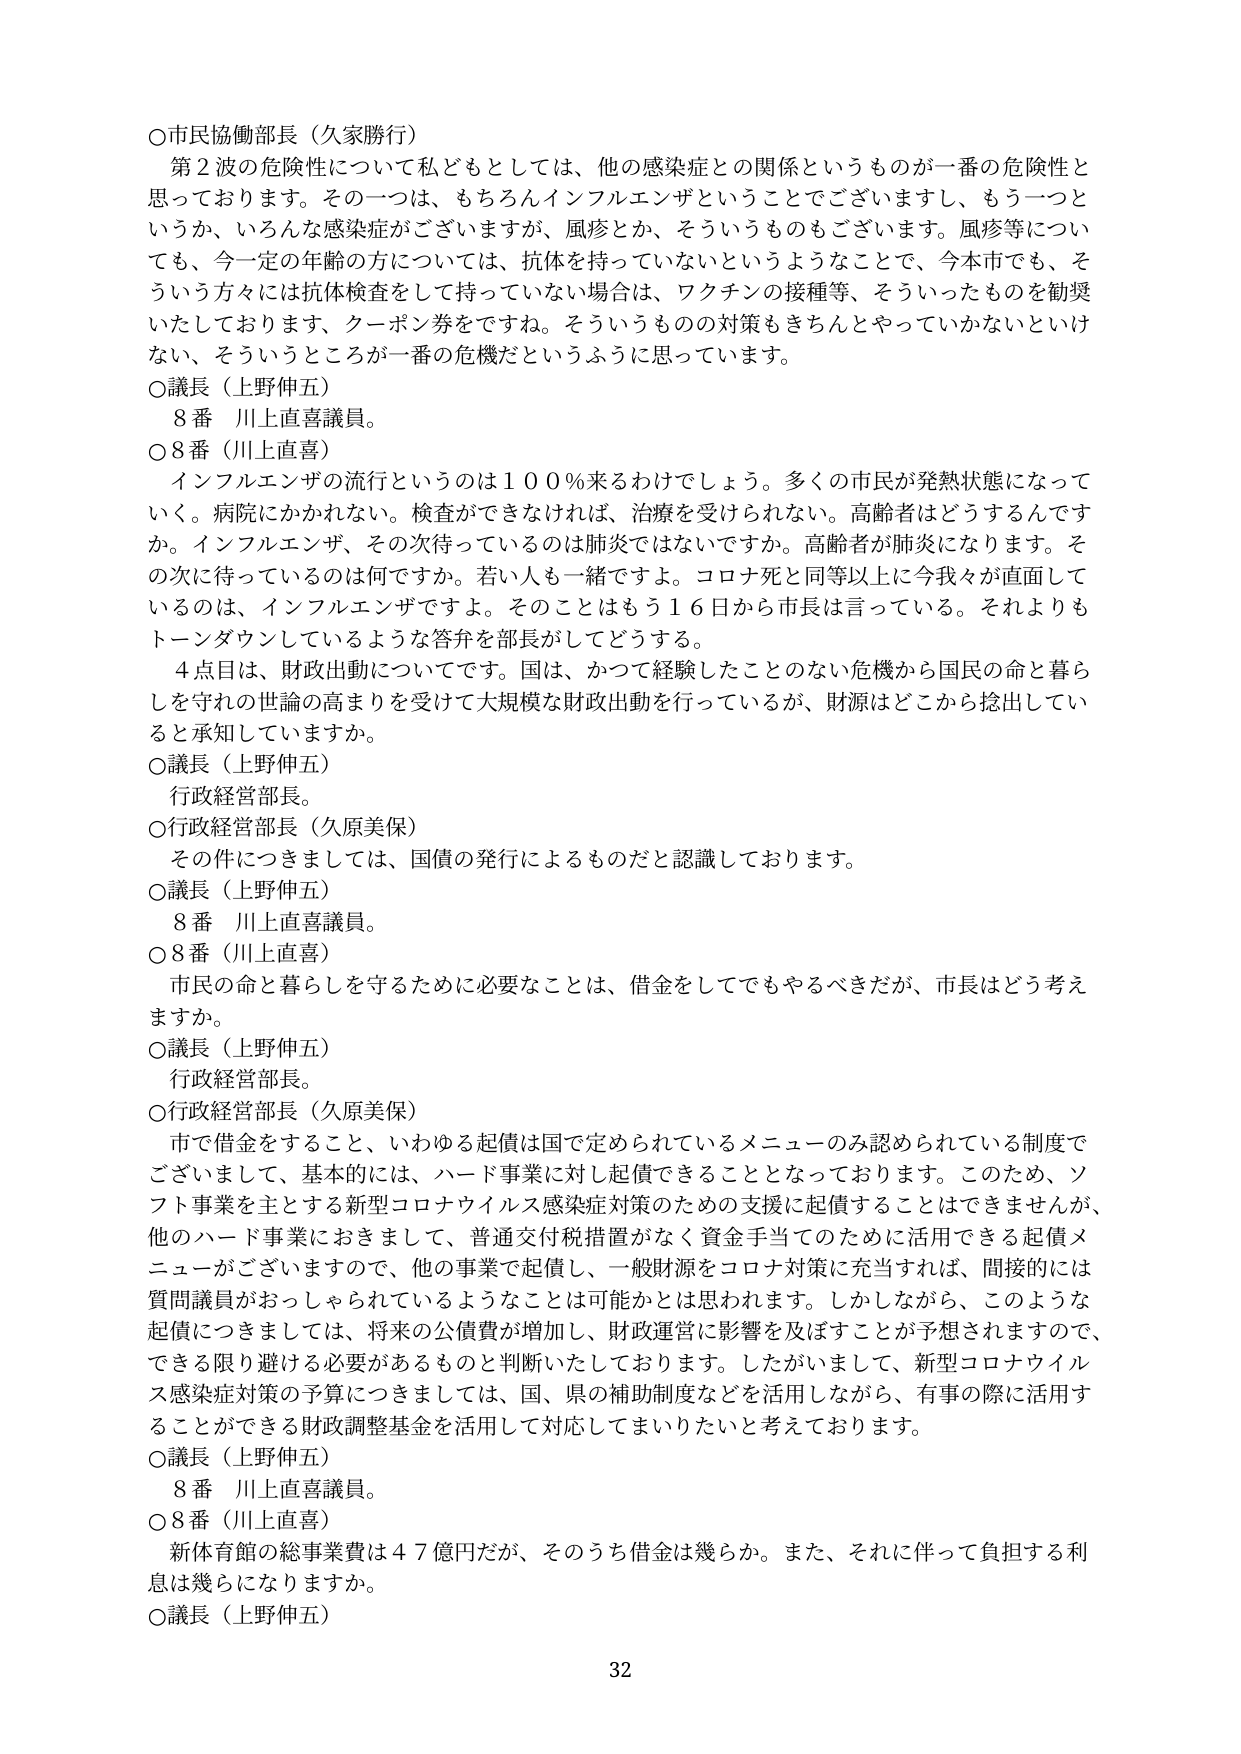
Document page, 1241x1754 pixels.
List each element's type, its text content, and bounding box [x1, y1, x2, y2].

text ○８番（川上直喜） [148, 937, 1092, 968]
text 第２波の危険性について私どもとしては、他の感染症との関係というものが一番の危険性と思っております。その一つは、もちろんインフルエンザということでございますし、もう一つというか、いろんな感染症がございますが、風疹とか、そういうものもございます。風疹等についても、今一定の年齢の方については、抗体を持っていないというようなことで、今本市でも、そういう方々には抗体検査をして持っていない場合は、ワクチンの接種等、そういったものを勧奨いたしております、クーポン券をですね。そういうものの対策もきちんとやっていかないといけない、そういうところが一番の危機だというふうに思っています。 [148, 150, 1092, 370]
text ○議長（上野伸五） [148, 748, 1092, 779]
text その件につきましては、国債の発行によるものだと認識しております。 [148, 842, 1092, 874]
text インフルエンザの流行というのは１００％来るわけでしょう。多くの市民が発熱状態になっていく。病院にかかれない。検査ができなければ、治療を受けられない。高齢者はどうするんですか。インフルエンザ、その次待っているのは肺炎ではないですか。高齢者が肺炎になります。その次に待っているのは何ですか。若い人も一緒ですよ。コロナ死と同等以上に今我々が直面しているのは、インフルエンザですよ。そのことはもう１６日から市長は言っている。それよりもトーンダウンしているような答弁を部長がしてどうする。 [148, 464, 1092, 653]
text ○８番（川上直喜） [148, 1503, 1092, 1535]
text 新体育館の総事業費は４７億円だが、そのうち借金は幾らか。また、それに伴って負担する利息は幾らになりますか。 [148, 1535, 1092, 1598]
text ○議長（上野伸五） [148, 370, 1092, 401]
text ８番 川上直喜議員。 [148, 1472, 1092, 1503]
text 行政経営部長。 [148, 779, 1092, 811]
text ○行政経営部長（久原美保） [148, 1094, 1092, 1126]
text 行政経営部長。 [148, 1063, 1092, 1094]
text 市で借金をすること、いわゆる起債は国で定められているメニューのみ認められている制度でございまして、基本的には、ハード事業に対し起債できることとなっております。このため、ソフト事業を主とする新型コロナウイルス感染症対策のための支援に起債することはできませんが、他のハード事業におきまして、普通交付税措置がなく資金手当てのために活用できる起債メニューがございますので、他の事業で起債し、一般財源をコロナ対策に充当すれば、間接的には質問議員がおっしゃられているようなことは可能かとは思われます。しかしながら、このような起債につきましては、将来の公債費が増加し、財政運営に影響を及ぼすことが予想されますので、できる限り避ける必要があるものと判断いたしております。したがいまして、新型コロナウイルス感染症対策の予算につきましては、国、県の補助制度などを活用しながら、有事の際に活用することができる財政調整基金を活用して対応してまいりたいと考えております。 [148, 1126, 1092, 1440]
text ○議長（上野伸五） [148, 874, 1092, 905]
text ○行政経営部長（久原美保） [148, 811, 1092, 842]
text ○議長（上野伸五） [148, 1598, 1092, 1629]
text ８番 川上直喜議員。 [148, 401, 1092, 433]
text ８番 川上直喜議員。 [148, 905, 1092, 937]
text ○議長（上野伸五） [148, 1031, 1092, 1063]
text ○市民協働部長（久家勝行） [148, 118, 1092, 150]
text 市民の命と暮らしを守るために必要なことは、借金をしてでもやるべきだが、市長はどう考えますか。 [148, 968, 1092, 1031]
text ○議長（上野伸五） [148, 1440, 1092, 1472]
text ○８番（川上直喜） [148, 433, 1092, 464]
text ４点目は、財政出動についてです。国は、かつて経験したことのない危機から国民の命と暮らしを守れの世論の高まりを受けて大規模な財政出動を行っているが、財源はどこから捻出していると承知していますか。 [148, 653, 1092, 748]
